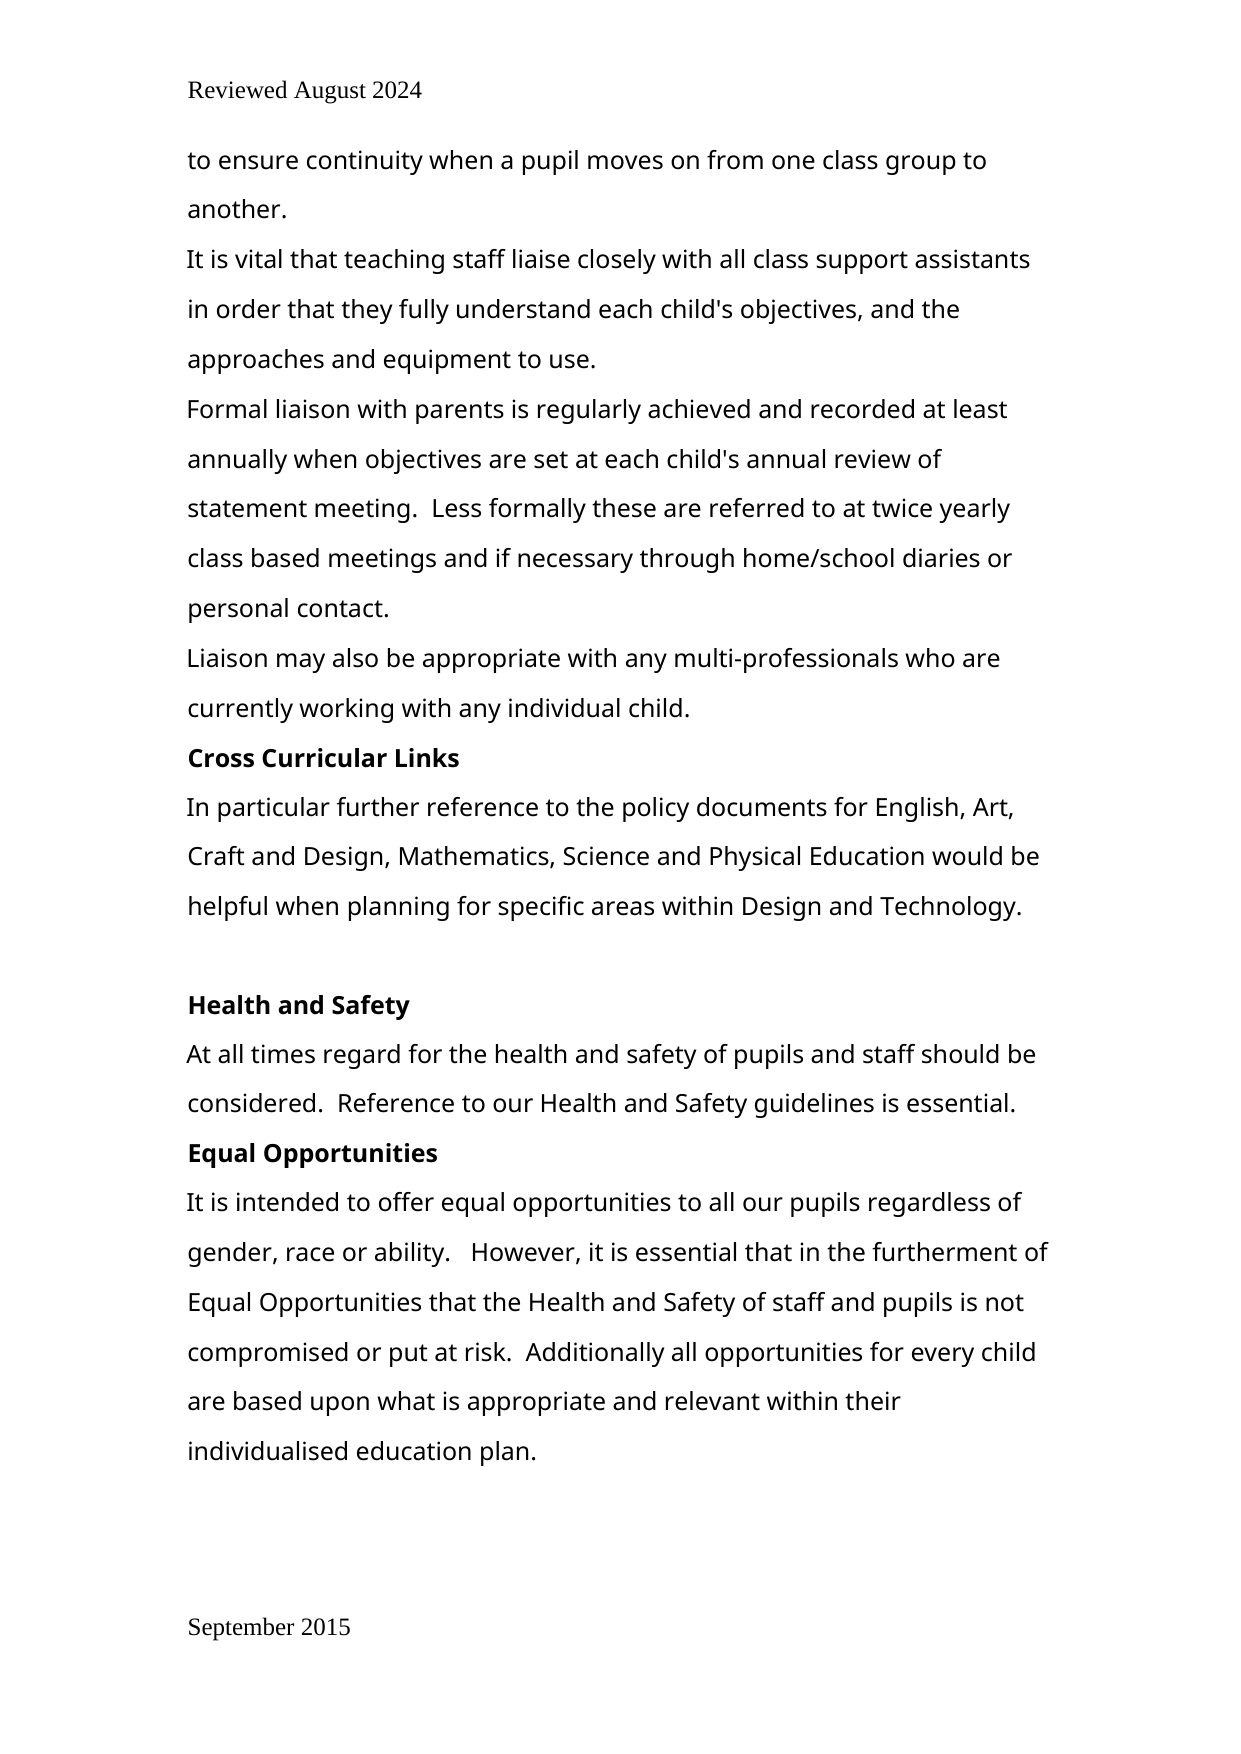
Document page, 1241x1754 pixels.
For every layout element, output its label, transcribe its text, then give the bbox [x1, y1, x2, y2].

text In particular further reference to the policy documents for English, Art, Craft and Design, Mathematics, Science and Physical Education would be helpful when planning for specific areas within Design and Technology. [186, 789, 1053, 923]
text Liaison may also be appropriate with any multi-professionals who are currently working with any individual child. [186, 641, 1053, 724]
subtitle Cross Curricular Links [187, 740, 1142, 774]
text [186, 142, 1053, 226]
text At all times regard for the health and safety of pupils and staff should be considered. Reference to our Health and Safety guidelines is essential. [186, 1036, 1053, 1120]
subtitle Equal Opportunities [187, 1136, 1142, 1170]
text It is vital that teaching staff liaise closely with all class support assistants in order that they fully understand each child's objectives, and the approaches and equipment to use. [186, 242, 1053, 376]
subtitle Health and Safety [187, 987, 1142, 1021]
text Formal liaison with parents is regularly achieved and recorded at least annually when objectives are set at each child's annual review of statement meeting. Less formally these are referred to at twice yearly class based meetings and if necessary through home/school diaries or personal contact. [186, 392, 1053, 624]
text It is intended to offer equal opportunities to all our pupils regardless of gender, race or ability. However, it is essential that in the furtherment of Equal Opportunities that the Health and Safety of staff and pupils is not compromised or put at risk. Additionally all opportunities for every child are based upon what is appropriate and relevant within their individualised education plan. [186, 1185, 1053, 1468]
